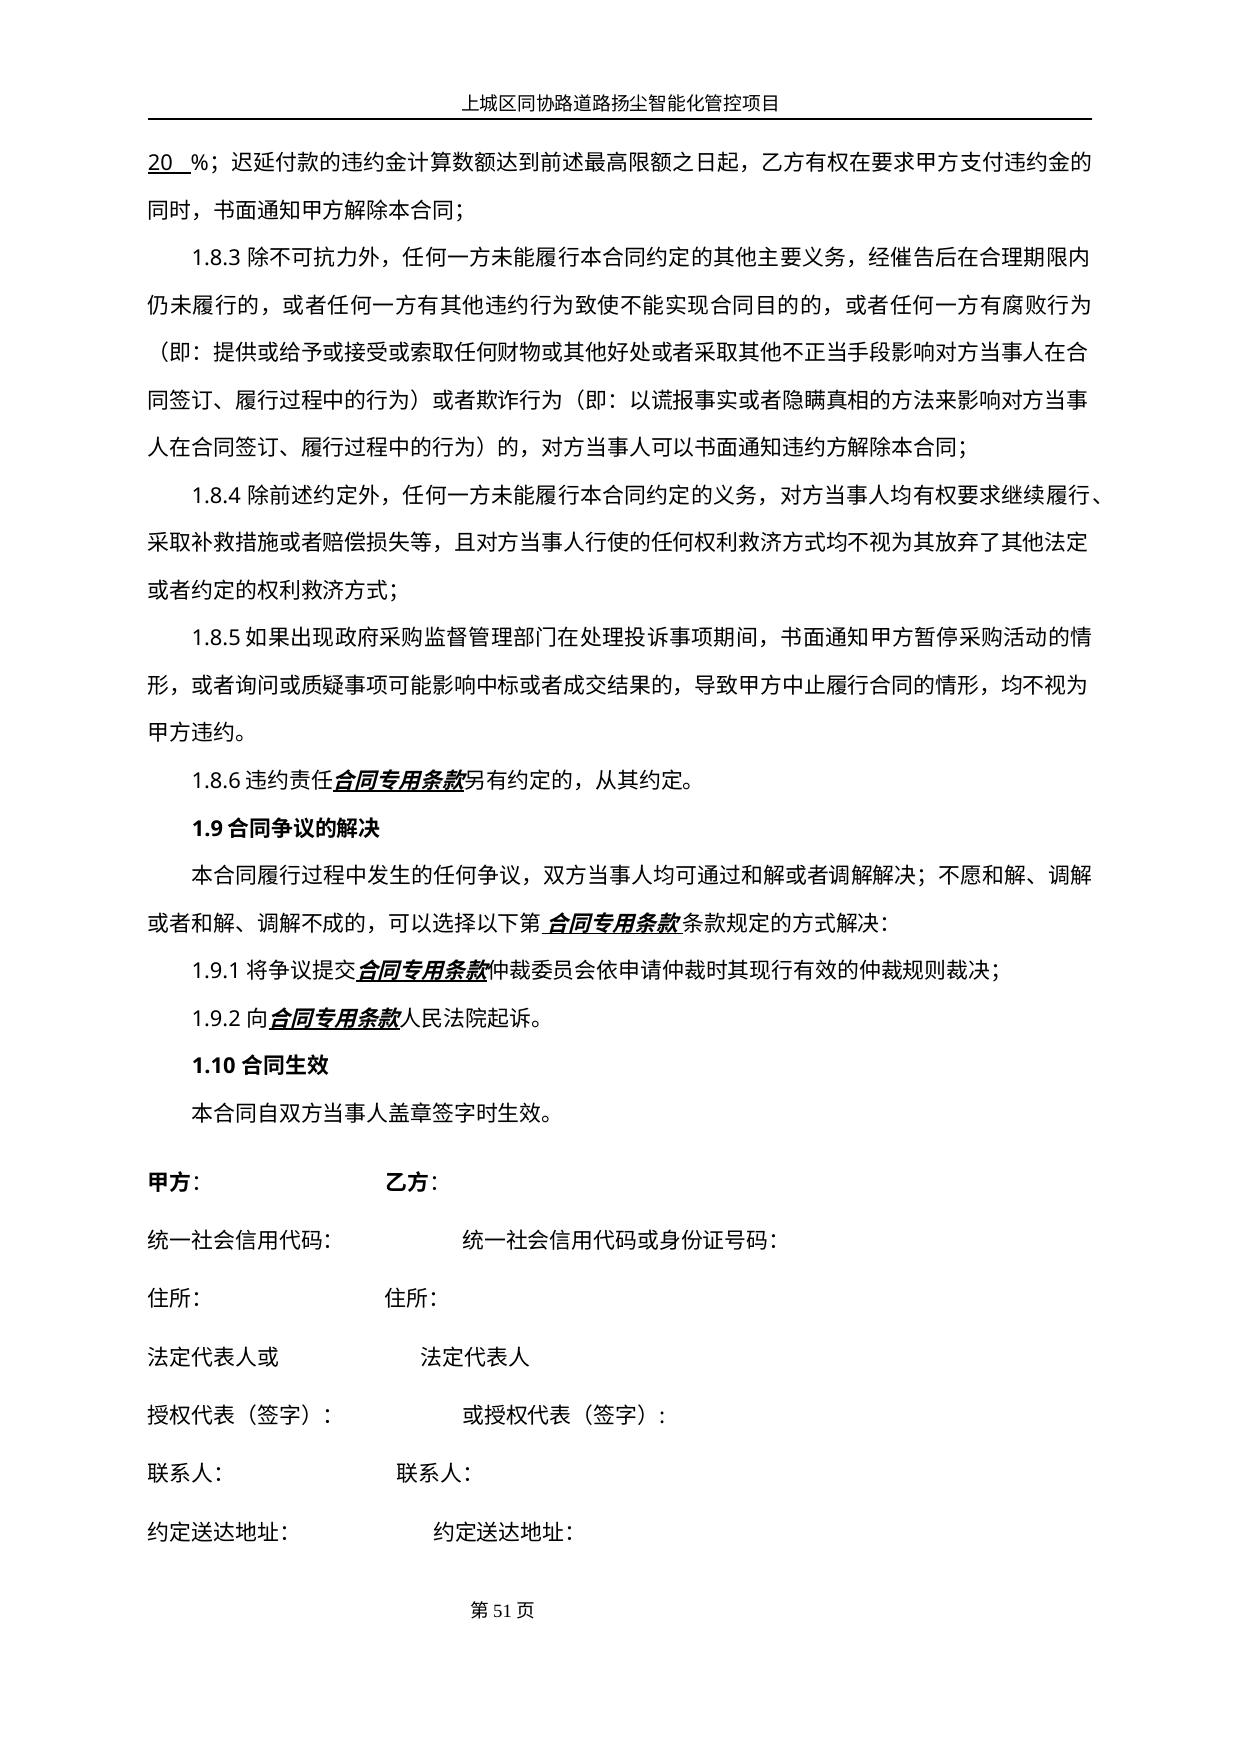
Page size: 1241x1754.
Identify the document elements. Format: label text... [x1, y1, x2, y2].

text 1.9.1 将争议提交合同专用条款仲裁委员会依申请仲裁时其现行有效的仲裁规则裁决； [148, 953, 1092, 985]
text 1.8.4 除前述约定外，任何一方未能履行本合同约定的义务，对方当事人均有权要求继续履行、采取补救措施或者赔偿损失等，且对方当事人行使的任何权利救济方式均不视为其放弃了其他法定或者约定的权利救济方式； [148, 478, 1092, 604]
text 1.10 合同生效 [148, 1048, 1092, 1080]
text 统一社会信用代码： 统一社会信用代码或身份证号码： [148, 1202, 1092, 1260]
text 1.8.3 除不可抗力外，任何一方未能履行本合同约定的其他主要义务，经催告后在合理期限内仍未履行的，或者任何一方有其他违约行为致使不能实现合同目的的，或者任何一方有腐败行为（即：提供或给予或接受或索取任何财物或其他好处或者采取其他不正当手段影响对方当事人在合同签订、履行过程中的行为）或者欺诈行为（即：以谎报事实或者隐瞒真相的方法来影响对方当事人在合同签订、履行过程中的行为）的，对方当事人可以书面通知违约方解除本合同； [148, 240, 1092, 462]
text 本合同履行过程中发生的任何争议，双方当事人均可通过和解或者调解解决；不愿和解、调解或者和解、调解不成的，可以选择以下第 合同专用条款 条款规定的方式解决： [148, 858, 1092, 937]
text 授权代表（签字）： 或授权代表（签字）: [148, 1377, 1092, 1435]
text 住所： 住所： [148, 1260, 1092, 1318]
text 联系人： 联系人： [148, 1435, 1092, 1493]
text 1.8.5如果出现政府采购监督管理部门在处理投诉事项期间，书面通知甲方暂停采购活动的情形，或者询问或质疑事项可能影响中标或者成交结果的，导致甲方中止履行合同的情形，均不视为甲方违约。 [148, 620, 1092, 747]
text 1.9.2 向合同专用条款人民法院起诉。 [148, 1001, 1092, 1032]
text 甲方： 乙方： [148, 1143, 1092, 1202]
text 法定代表人或 法定代表人 [148, 1318, 1092, 1377]
text 1.9合同争议的解决 [148, 811, 1092, 842]
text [148, 145, 1092, 224]
text 约定送达地址： 约定送达地址： [148, 1493, 1092, 1552]
text 本合同自双方当事人盖章签字时生效。 [148, 1096, 1092, 1128]
text 1.8.6违约责任合同专用条款另有约定的，从其约定。 [148, 763, 1092, 795]
